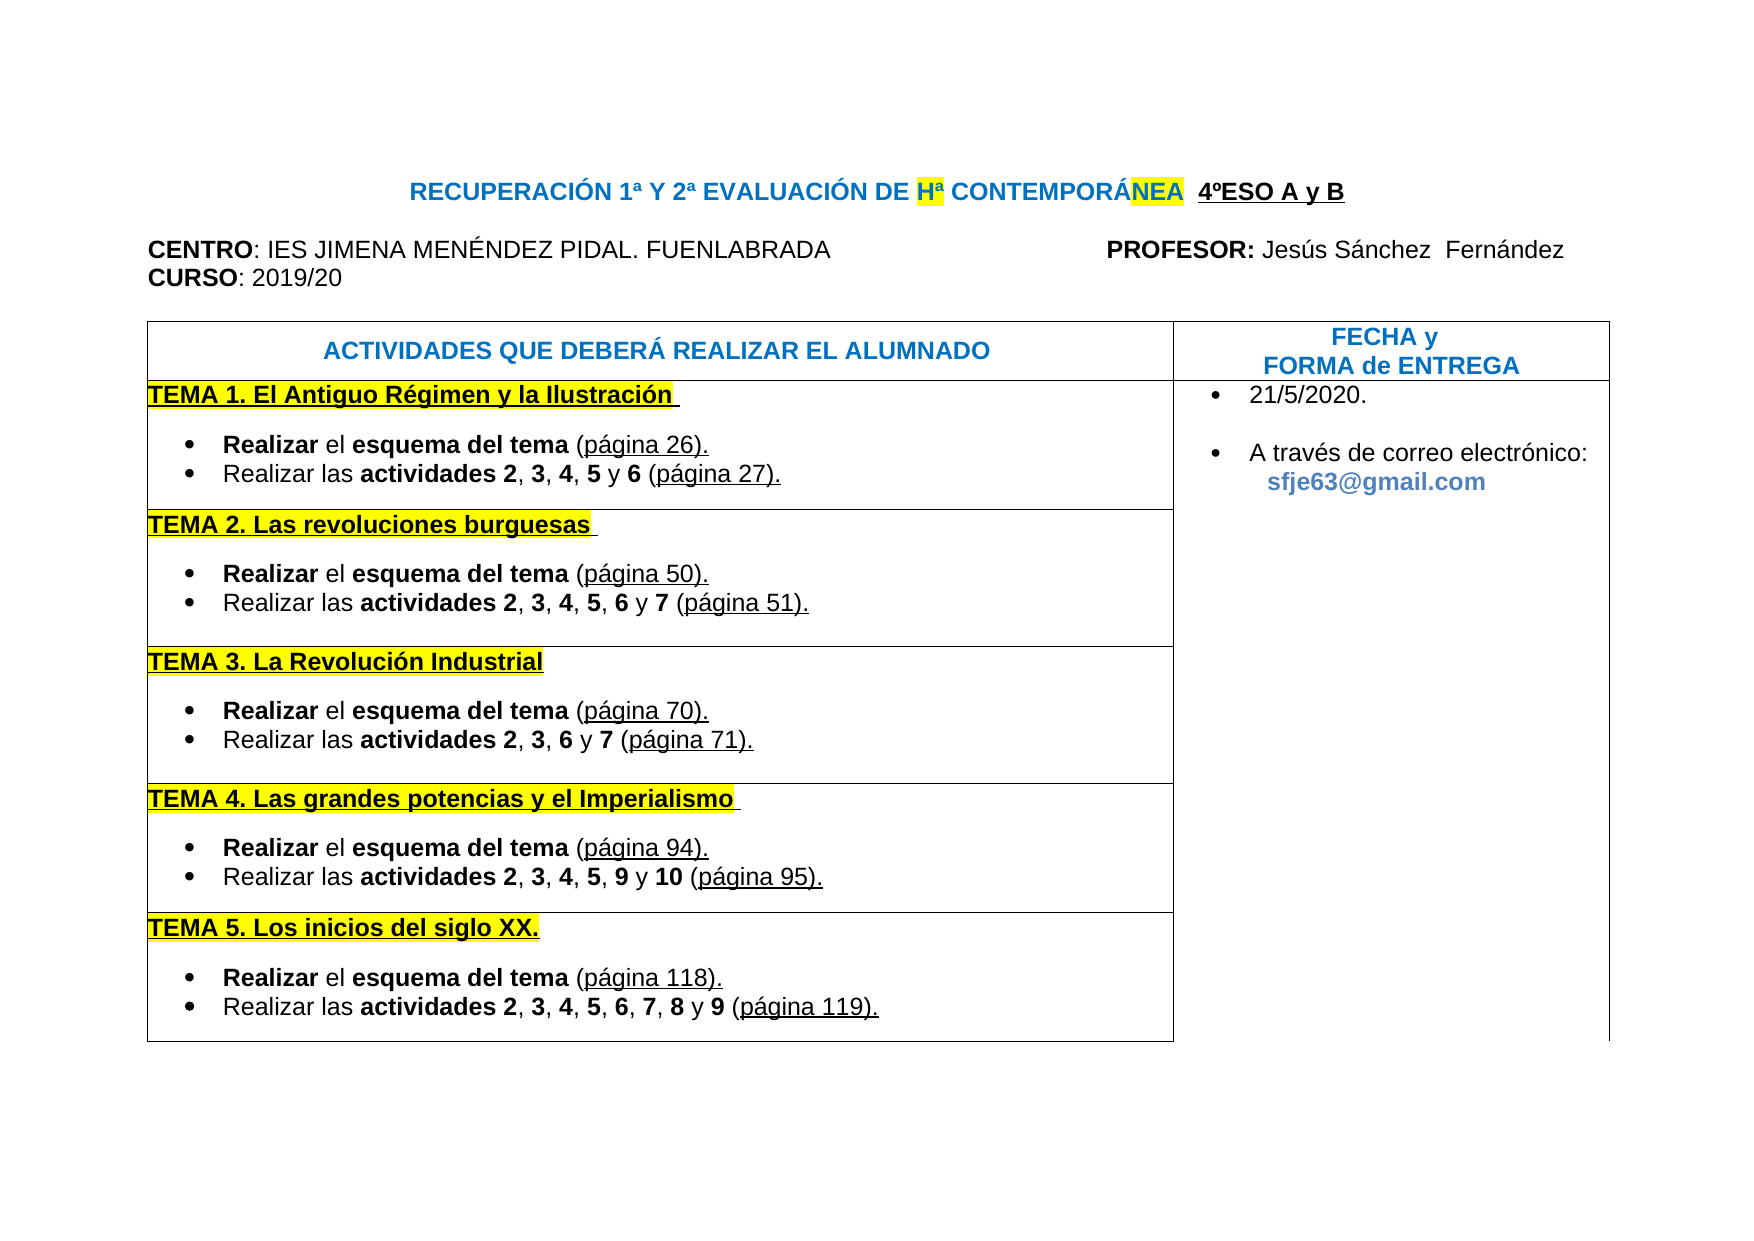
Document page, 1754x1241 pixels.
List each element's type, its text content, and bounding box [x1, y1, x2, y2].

table_header FECHA y FORMA de ENTREGA [1174, 322, 1609, 379]
table_cell TEMA 5. Los inicios del siglo XX. Realizar el esquema del tema (página 118). Realizar las actividades 2, 3, 4, 5, 6, 7, 8 y 9 (página 119). [148, 913, 1173, 1041]
table_cell 21/5/2020. A través de correo electrónico: sfje63@gmail.com [1174, 381, 1609, 1041]
table_cell TEMA 3. La Revolución Industrial Realizar el esquema del tema (página 70). Realizar las actividades 2, 3, 6 y 7 (página 71). [148, 647, 1173, 783]
text CENTRO: IES JIMENA MENÉNDEZ PIDAL. FUENLABRADA PROFESOR: Jesús Sánchez Fernández [148, 235, 1606, 263]
text RECUPERACIÓN 1ª Y 2ª EVALUACIÓN DE Hª CONTEMPORÁNEA 4ºESO A y B [148, 177, 917, 206]
table_cell TEMA 4. Las grandes potencias y el Imperialismo Realizar el esquema del tema (página 94). Realizar las actividades 2, 3, 4, 5, 9 y 10 (página 95). [148, 784, 1173, 912]
text RECUPERACIÓN 1ª Y 2ª EVALUACIÓN DE Hª CONTEMPORÁNEA 4ºESO A y B [1184, 177, 1606, 206]
text RECUPERACIÓN 1ª Y 2ª EVALUACIÓN DE Hª CONTEMPORÁNEA 4ºESO A y B [944, 177, 1131, 206]
table_header ACTIVIDADES QUE DEBERÁ REALIZAR EL ALUMNADO [148, 322, 1173, 379]
text CURSO: 2019/20 [148, 263, 1606, 292]
table_cell TEMA 1. El Antiguo Régimen y la Ilustración Realizar el esquema del tema (página 26). Realizar las actividades 2, 3, 4, 5 y 6 (página 27). [148, 381, 1173, 509]
table_cell TEMA 2. Las revoluciones burguesas Realizar el esquema del tema (página 50). Realizar las actividades 2, 3, 4, 5, 6 y 7 (página 51). [148, 510, 1173, 646]
